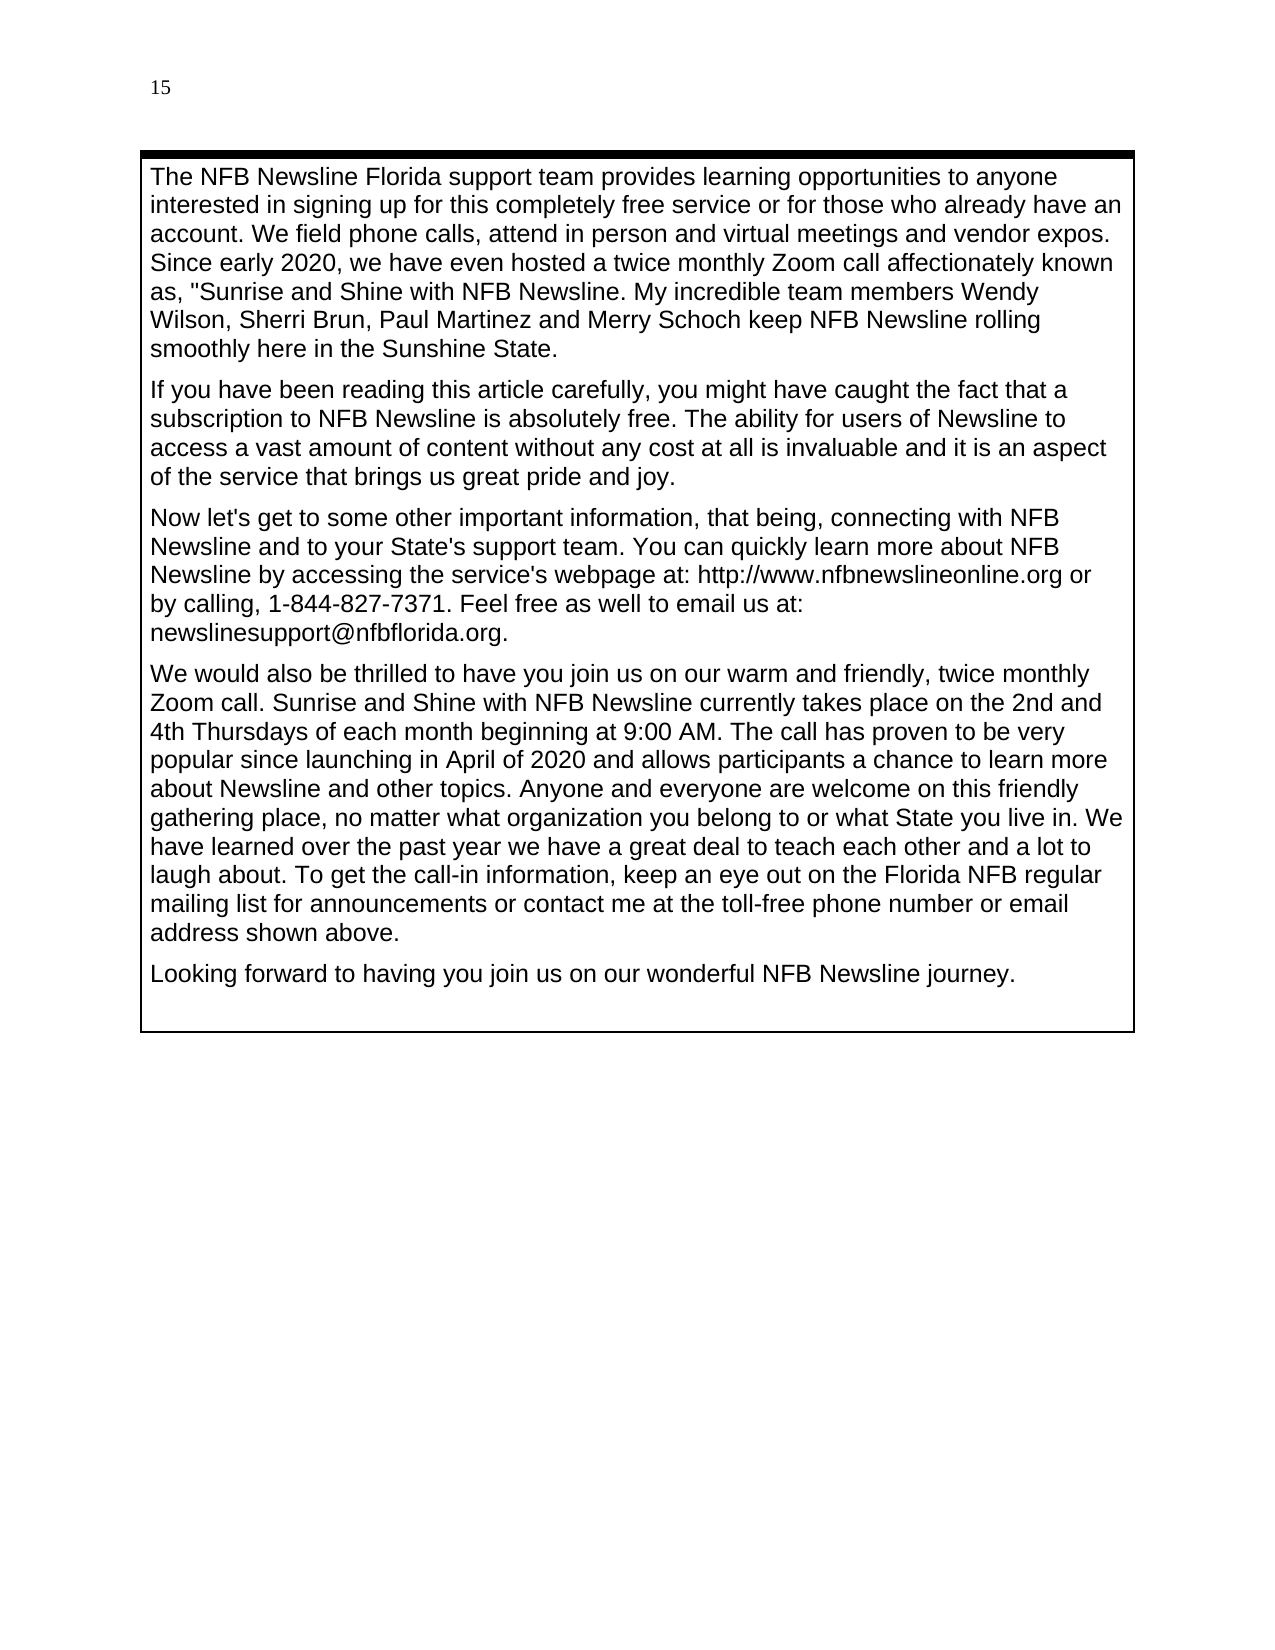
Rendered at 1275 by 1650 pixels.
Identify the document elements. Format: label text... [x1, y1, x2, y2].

text Looking forward to having you join us on our wonderful NFB Newsline journey. [142, 947, 1133, 988]
text Now let's get to some other important information, that being, connecting with NFB Newsline and to your State's support team. You can quickly learn more about NFB Newsline by accessing the service's webpage at: http://www.nfbnewslineonline.org or by calling, 1-844-827-7371. Feel free as well to email us at: newslinesupport@nfbflorida.org. [142, 491, 1133, 646]
text We would also be thrilled to have you join us on our warm and friendly, twice monthly Zoom call. Sunrise and Shine with NFB Newsline currently takes place on the 2nd and 4th Thursdays of each month beginning at 9:00 AM. The call has proven to be very popular since launching in April of 2020 and allows participants a chance to learn more about Newsline and other topics. Anyone and everyone are welcome on this friendly gathering place, no matter what organization you belong to or what State you live in. We have learned over the past year we have a great deal to teach each other and a lot to laugh about. To get the call-in information, keep an eye out on the Florida NFB regular mailing list for announcements or contact me at the toll-free phone number or email address shown above. [142, 647, 1133, 946]
text The NFB Newsline Florida support team provides learning opportunities to anyone interested in signing up for this completely free service or for those who already have an account. We field phone calls, attend in person and virtual meetings and vendor expos. Since early 2020, we have even hosted a twice monthly Zoom call affectionately known as, "Sunrise and Shine with NFB Newsline. My incredible team members Wendy Wilson, Sherri Brun, Paul Martinez and Merry Schoch keep NFB Newsline rolling smoothly here in the Sunshine State. [142, 159, 1133, 363]
text If you have been reading this article carefully, you might have caught the fact that a subscription to NFB Newsline is absolutely free. The ability for users of Newsline to access a vast amount of content without any cost at all is invaluable and it is an aspect of the service that brings us great pride and joy. [142, 364, 1133, 490]
